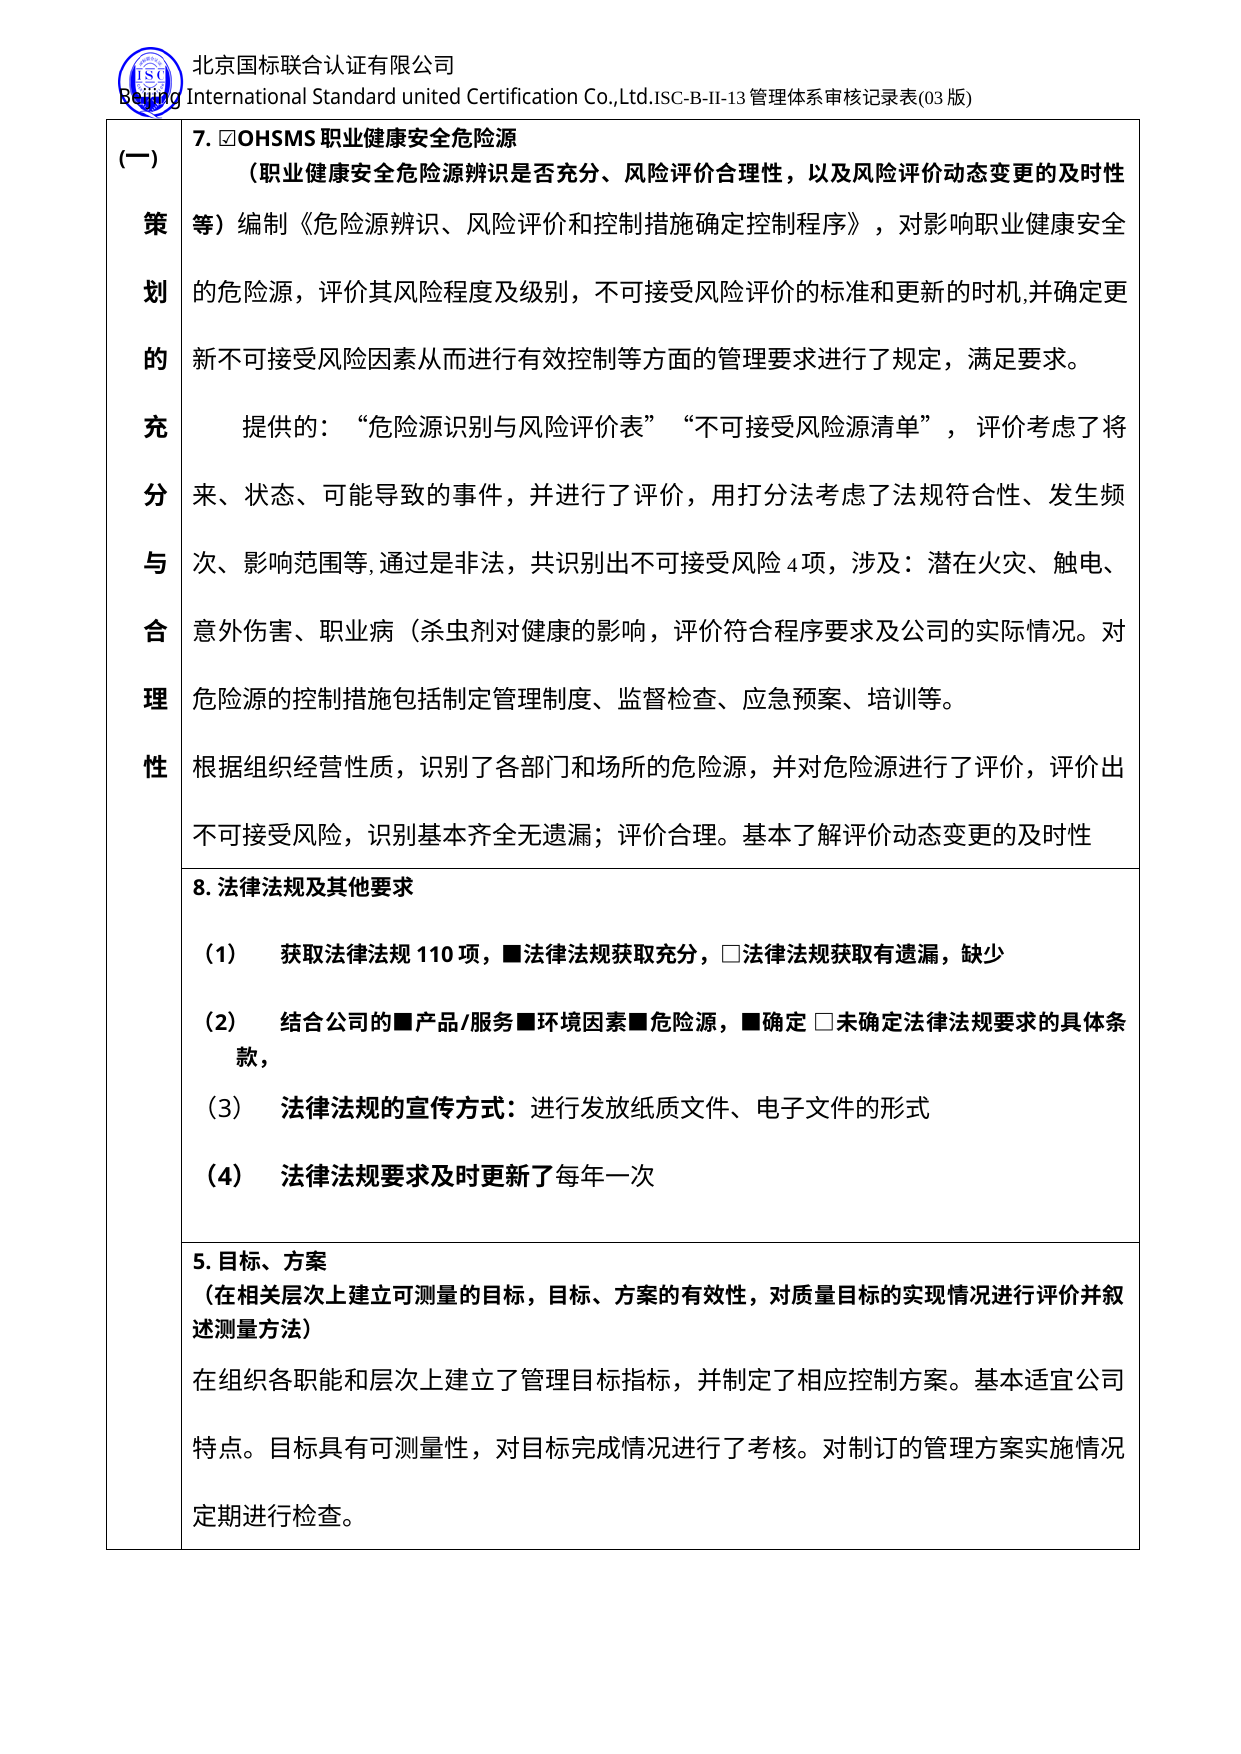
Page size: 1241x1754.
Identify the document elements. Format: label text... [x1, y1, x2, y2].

table_cell 5. 目标、方案 （在相关层次上建立可测量的目标，目标、方案的有效性，对质量目标的实现情况进行评价并叙述测量方法） 在组织各职能和层次上建立了管理目标指标，并制定了相应控制方案。基本适宜公司特点。目标具有可测量性，对目标完成情况进行了考核。对制订的管理方案实施情况定期进行检查。 [182, 1243, 1139, 1549]
table_cell 7. ☑OHSMS职业健康安全危险源 （职业健康安全危险源辨识是否充分、风险评价合理性，以及风险评价动态变更的及时性等）编制《危险源辨识、风险评价和控制措施确定控制程序》，对影响职业健康安全的危险源，评价其风险程度及级别，不可接受风险评价的标准和更新的时机,并确定更新不可接受风险因素从而进行有效控制等方面的管理要求进行了规定，满足要求。 提供的：“危险源识别与风险评价表”“不可接受风险源清单”， 评价考虑了将来、状态、可能导致的事件，并进行了评价，用打分法考虑了法规符合性、发生频次、影响范围等, 通过是非法，共识别出不可接受风险4项，涉及：潜在火灾、触电、意外伤害、职业病（杀虫剂对健康的影响，评价符合程序要求及公司的实际情况。对危险源的控制措施包括制定管理制度、监督检查、应急预案、培训等。 根据组织经营性质，识别了各部门和场所的危险源，并对危险源进行了评价，评价出不可接受风险，识别基本齐全无遗漏；评价合理。基本了解评价动态变更的及时性 [182, 120, 1139, 867]
table_cell 8. 法律法规及其他要求 获取法律法规110项，■法律法规获取充分，□法律法规获取有遗漏，缺少 结合公司的■产品/服务■环境因素■危险源，■确定 □未确定法律法规要求的具体条款， 法律法规的宣传方式：进行发放纸质文件、电子文件的形式 法律法规要求及时更新了每年一次 [182, 869, 1139, 1242]
picture [118, 47, 186, 119]
